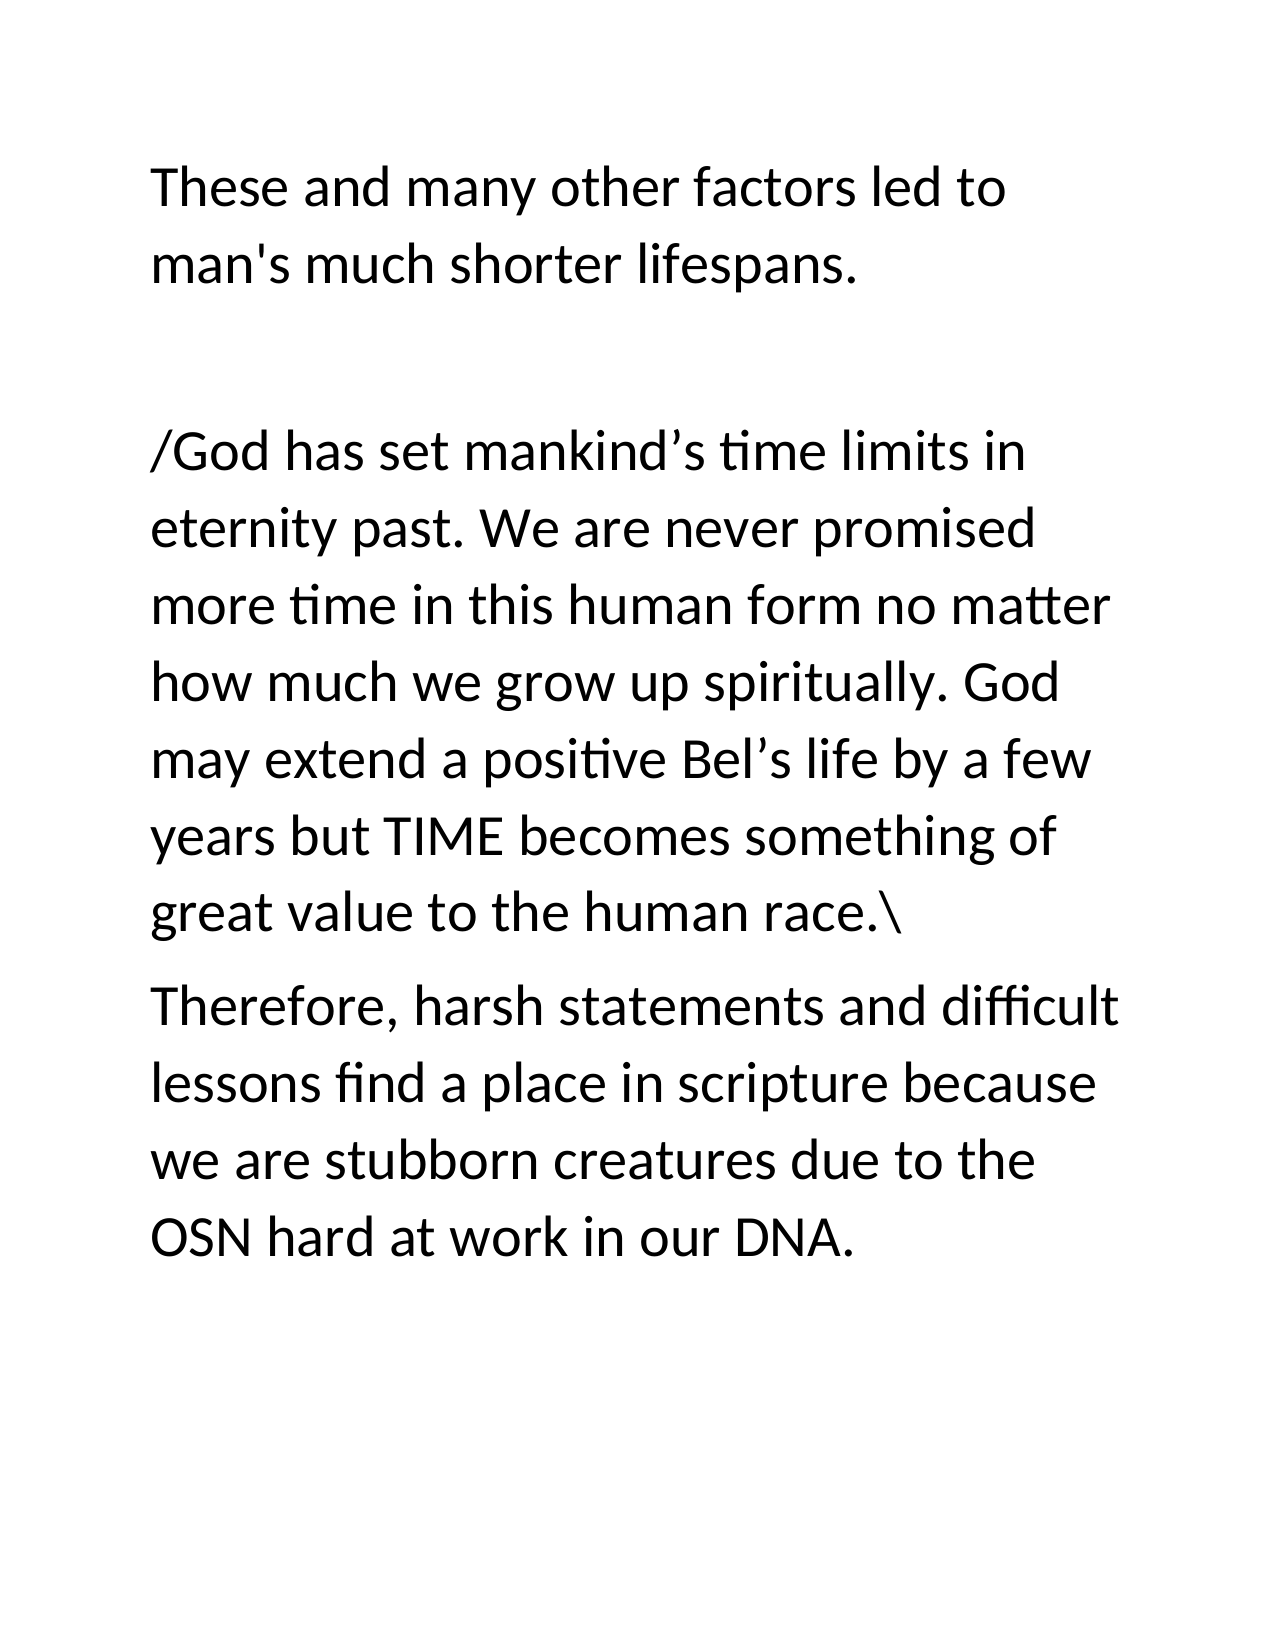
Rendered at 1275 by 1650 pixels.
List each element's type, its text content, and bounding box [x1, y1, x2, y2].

text Therefore, harsh statements and difficult lessons find a place in scripture because we are stubborn creatures due to the OSN hard at work in our DNA. [150, 969, 1125, 1271]
text These and many other factors led to man's much shorter lifespans. [150, 150, 1125, 298]
text /God has set mankind’s time limits in eternity past. We are never promised more time in this human form no matter how much we grow up spiritually. God may extend a positive Bel’s life by a few years but TIME becomes something of great value to the human race.\ [150, 414, 1125, 946]
